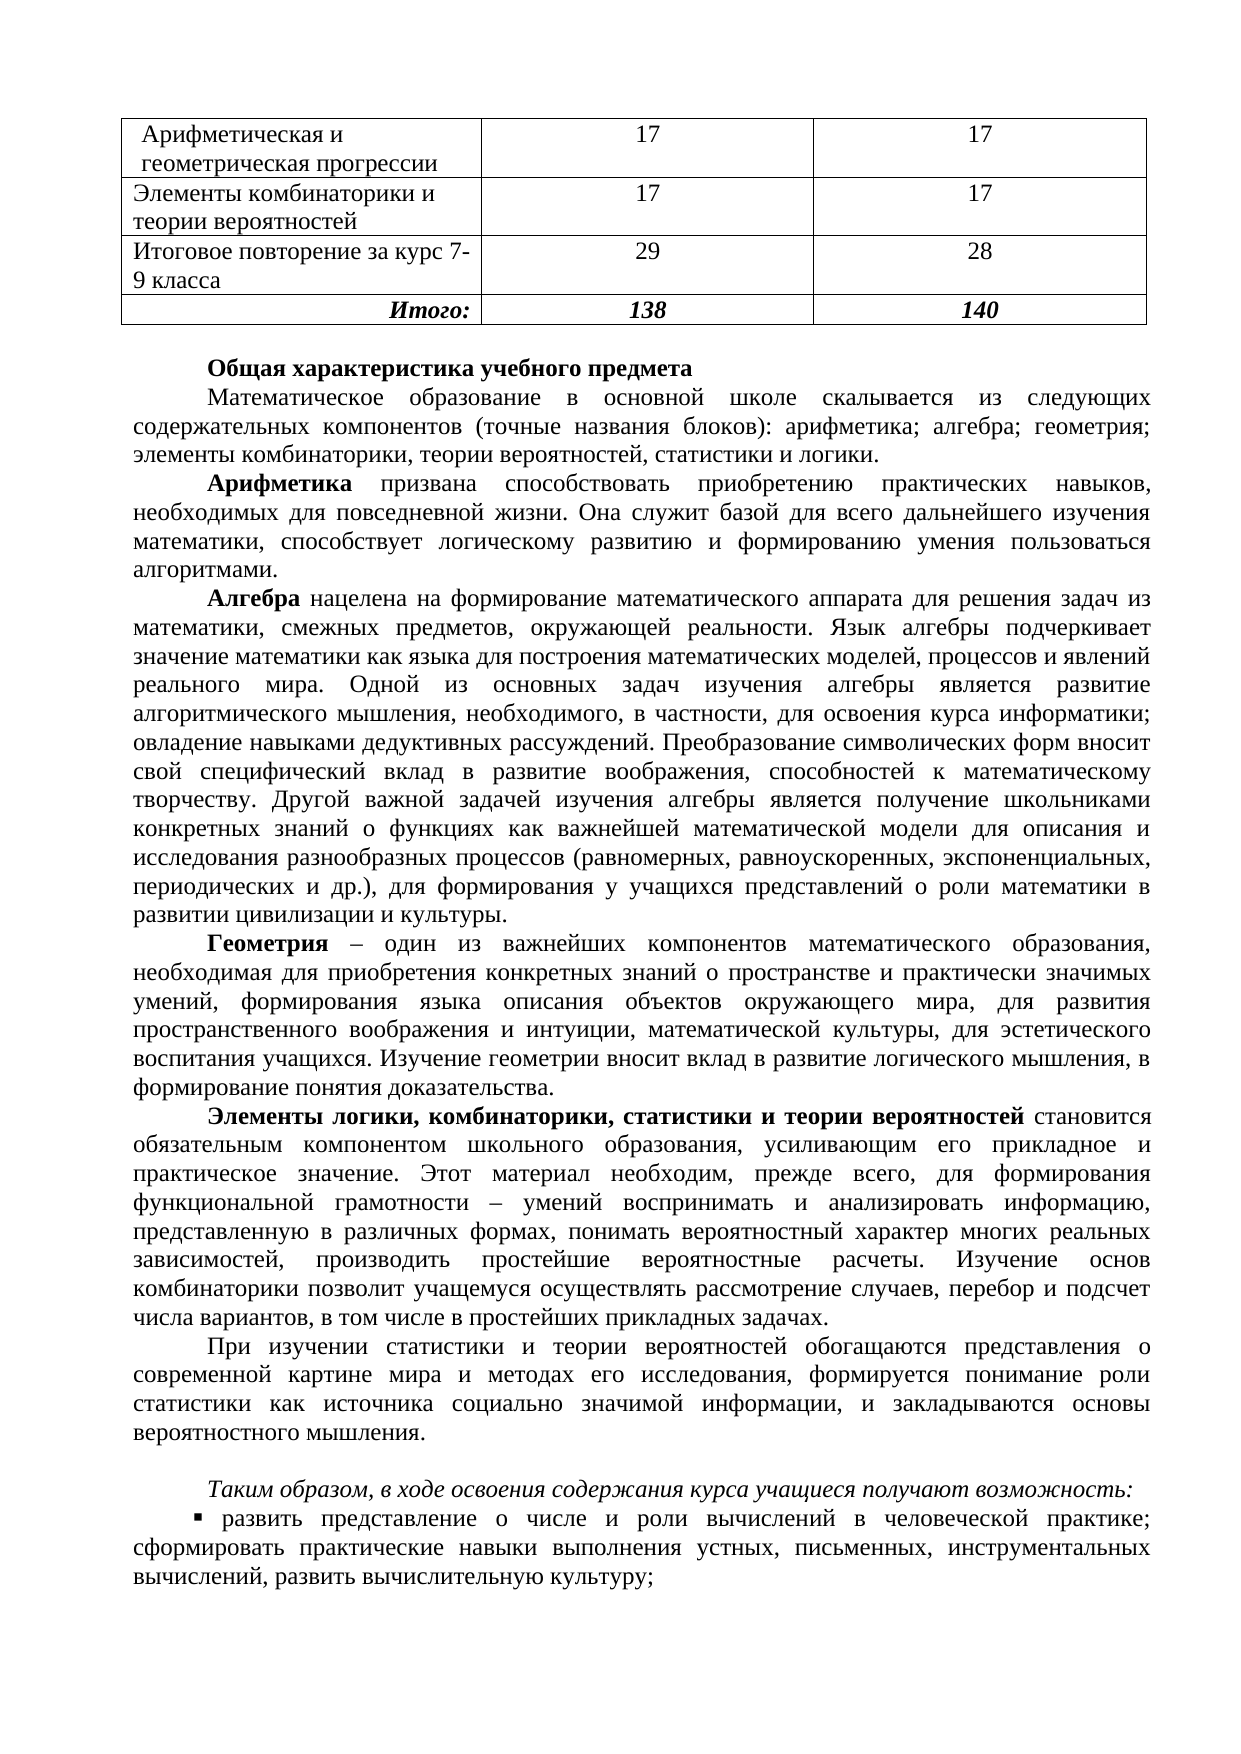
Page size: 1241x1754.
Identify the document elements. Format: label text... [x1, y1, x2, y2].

table_cell 29 [482, 236, 813, 294]
text При изучении статистики и теории вероятностей обогащаются представления о современной картине мира и методах его исследования, формируется понимание роли статистики как источника социально значимой информации, и закладываются основы вероятностного мышления. [133, 1331, 1152, 1446]
table_cell 138 [482, 295, 813, 323]
table_cell Итого: [122, 295, 481, 323]
text Общая характеристика учебного предмета [133, 353, 1152, 382]
text Элементы логики, комбинаторики, статистики и теории вероятностей становится обязательным компонентом школьного образования, усиливающим его прикладное и практическое значение. Этот материал необходим, прежде всего, для формирования функциональной грамотности – умений воспринимать и анализировать информацию, представленную в различных формах, понимать вероятностный характер многих реальных зависимостей, производить простейшие вероятностные расчеты. Изучение основ комбинаторики позволит учащемуся осуществлять рассмотрение случаев, перебор и подсчет числа вариантов, в том числе в простейших прикладных задачах. [133, 1101, 1152, 1331]
list развить представление о числе и роли вычислений в человеческой практике; сформировать практические навыки выполнения устных, письменных, инструментальных вычислений, развить вычислительную культуру; [133, 1503, 1152, 1589]
table_cell 17 [482, 178, 813, 235]
text Таким образом, в ходе освоения содержания курса учащиеся получают возможность: [133, 1474, 1152, 1503]
table_cell Итоговое повторение за курс 7-9 класса [122, 236, 481, 294]
table_cell 140 [814, 295, 1146, 323]
table_cell 28 [814, 236, 1146, 294]
text Геометрия – один из важнейших компонентов математического образования, необходимая для приобретения конкретных знаний о пространстве и практически значимых умений, формирования языка описания объектов окружающего мира, для развития пространственного воображения и интуиции, математической культуры, для эстетического воспитания учащихся. Изучение геометрии вносит вклад в развитие логического мышления, в формирование понятия доказательства. [133, 928, 1152, 1101]
table_cell 17 [482, 119, 813, 177]
text Алгебра нацелена на формирование математического аппарата для решения задач из математики, смежных предметов, окружающей реальности. Язык алгебры подчеркивает значение математики как языка для построения математических моделей, процессов и явлений реального мира. Одной из основных задач изучения алгебры является развитие алгоритмического мышления, необходимого, в частности, для освоения курса информатики; овладение навыками дедуктивных рассуждений. Преобразование символических форм вносит свой специфический вклад в развитие воображения, способностей к математическому творчеству. Другой важной задачей изучения алгебры является получение школьниками конкретных знаний о функциях как важнейшей математической модели для описания и исследования разнообразных процессов (равномерных, равноускоренных, экспоненциальных, периодических и др.), для формирования у учащихся представлений о роли математики в развитии цивилизации и культуры. [133, 583, 1152, 928]
text Арифметика призвана способствовать приобретению практических навыков, необходимых для повседневной жизни. Она служит базой для всего дальнейшего изучения математики, способствует логическому развитию и формированию умения пользоваться алгоритмами. [133, 468, 1152, 583]
text Математическое образование в основной школе скалывается из следующих содержательных компонентов (точные названия блоков): арифметика; алгебра; геометрия; элементы комбинаторики, теории вероятностей, статистики и логики. [133, 382, 1152, 468]
table_cell 17 [814, 178, 1146, 235]
table_cell 17 [814, 119, 1146, 177]
table_cell Элементы комбинаторики и теории вероятностей [122, 178, 481, 235]
table_cell Арифметическая и геометрическая прогрессии [122, 119, 481, 177]
